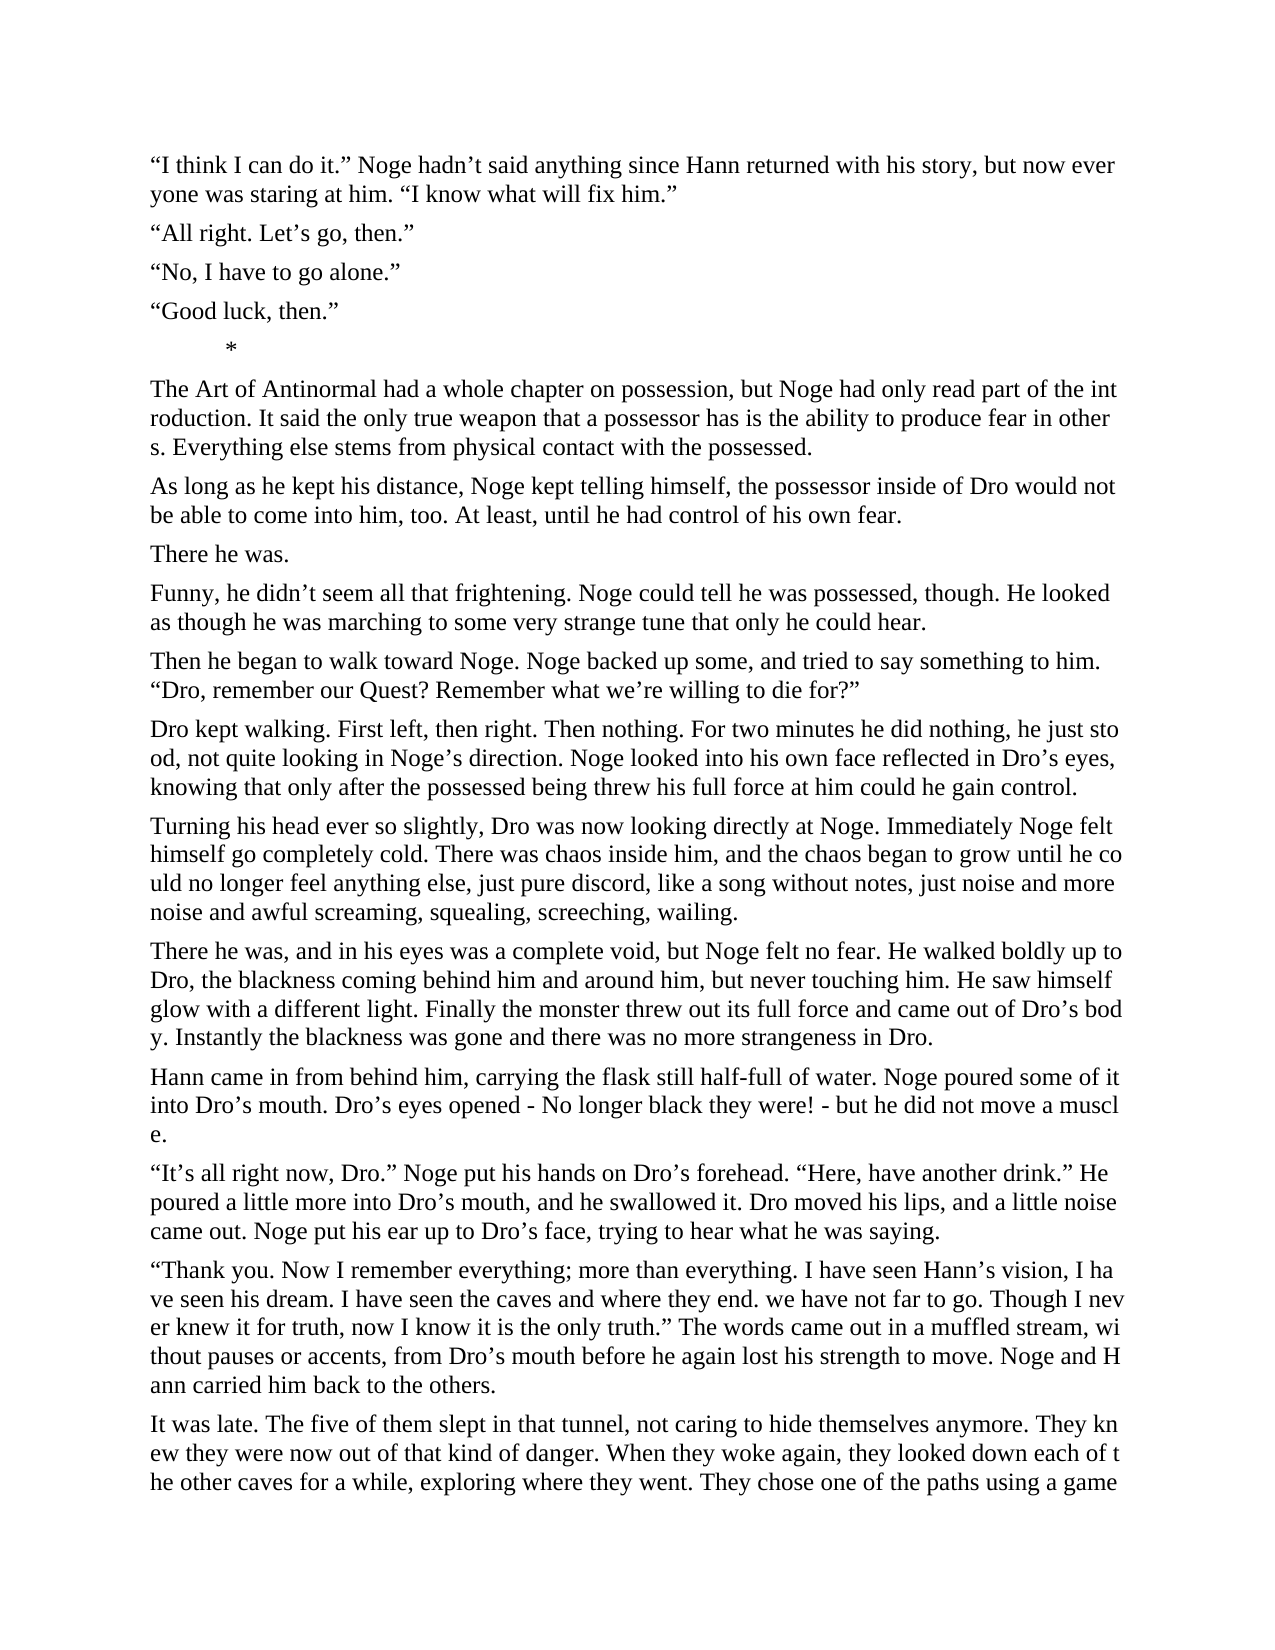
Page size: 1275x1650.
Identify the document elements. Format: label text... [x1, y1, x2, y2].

text Hann came in from behind him, carrying the flask still half-full of water. Noge poured some of it into Dro’s mouth. Dro’s eyes opened - No longer black they were! - but he did not move a muscle. [150, 1062, 1125, 1148]
text Then he began to walk toward Noge. Noge backed up some, and tried to say something to him. “Dro, remember our Quest? Remember what we’re willing to die for?” [150, 646, 1125, 704]
text There he was, and in his eyes was a complete void, but Noge felt no fear. He walked boldly up to Dro, the blackness coming behind him and around him, but never touching him. He saw himself glow with a different light. Finally the monster threw out its full force and came out of Dro’s body. Instantly the blackness was gone and there was no more strangeness in Dro. [150, 936, 1125, 1051]
text Funny, he didn’t seem all that frightening. Noge could tell he was possessed, though. He looked as though he was marching to some very strange tune that only he could hear. [150, 578, 1125, 636]
text There he was. [150, 539, 1125, 568]
text “I think I can do it.” Noge hadn’t said anything since Hann returned with his story, but now everyone was staring at him. “I know what will fix him.” [150, 150, 1125, 207]
text Turning his head ever so slightly, Dro was now looking directly at Noge. Immediately Noge felt himself go completely cold. There was chaos inside him, and the chaos began to grow until he could no longer feel anything else, just pure discord, like a song without notes, just noise and more noise and awful screaming, squealing, screeching, wailing. [150, 811, 1125, 926]
text “Good luck, then.” [150, 296, 1125, 325]
text “It’s all right now, Dro.” Noge put his hands on Dro’s forehead. “Here, have another drink.” He poured a little more into Dro’s mouth, and he swallowed it. Dro moved his lips, and a little noise came out. Noge put his ear up to Dro’s face, trying to hear what he was saying. [150, 1158, 1125, 1244]
text Dro kept walking. First left, then right. Then nothing. For two minutes he did nothing, he just stood, not quite looking in Noge’s direction. Noge looked into his own face reflected in Dro’s eyes, knowing that only after the possessed being threw his full force at him could he gain control. [150, 714, 1125, 800]
text “All right. Let’s go, then.” [150, 218, 1125, 247]
text As long as he kept his distance, Noge kept telling himself, the possessor inside of Dro would not be able to come into him, too. At least, until he had control of his own fear. [150, 471, 1125, 529]
text “Thank you. Now I remember everything; more than everything. I have seen Hann’s vision, I have seen his dream. I have seen the caves and where they end. we have not far to go. Though I never knew it for truth, now I know it is the only truth.” The words came out in a muffled stream, without pauses or accents, from Dro’s mouth before he again lost his strength to move. Noge and Hann carried him back to the others. [150, 1255, 1125, 1399]
text  * [187, 335, 1125, 364]
text “No, I have to go alone.” [150, 257, 1125, 286]
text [150, 1409, 1125, 1495]
text The Art of Antinormal had a whole chapter on possession, but Noge had only read part of the introduction. It said the only true weapon that a possessor has is the ability to produce fear in others. Everything else stems from physical contact with the possessed. [150, 374, 1125, 461]
